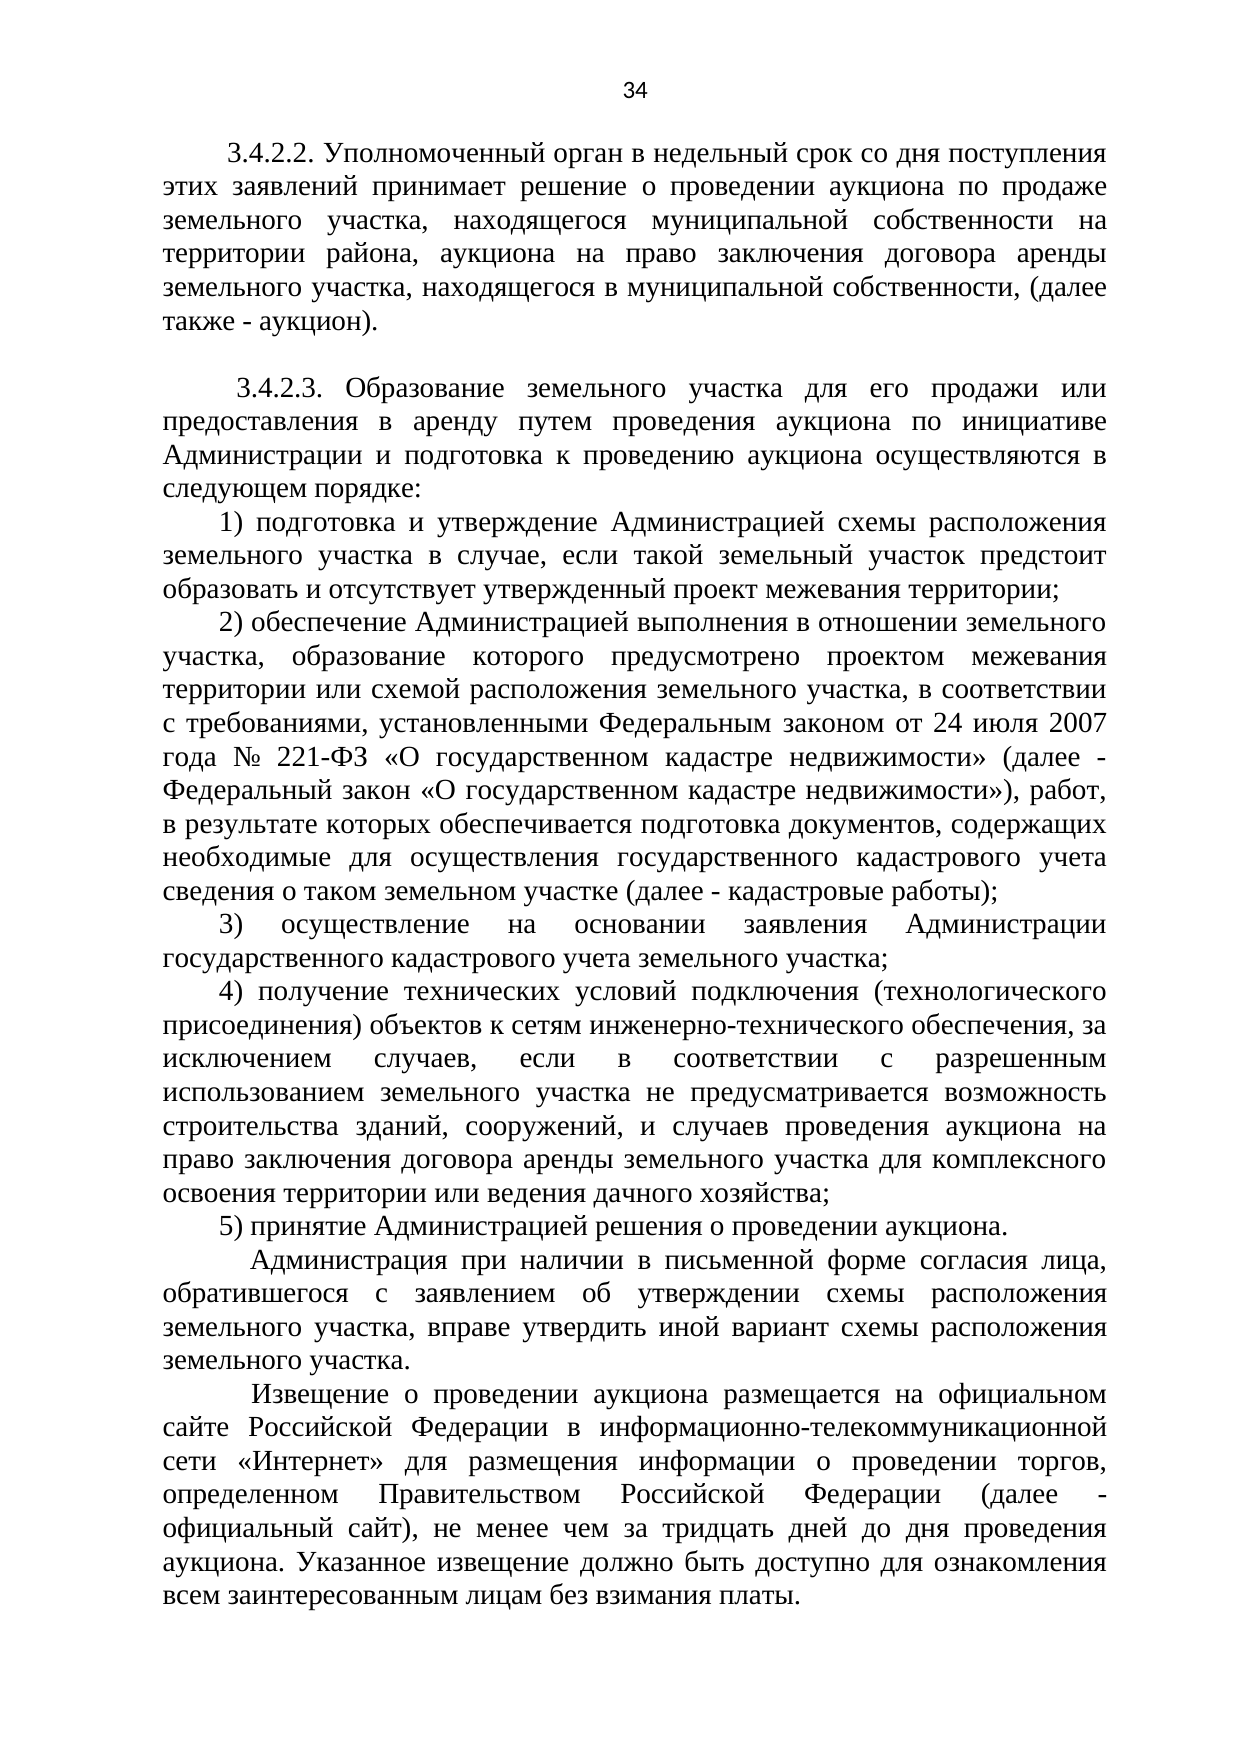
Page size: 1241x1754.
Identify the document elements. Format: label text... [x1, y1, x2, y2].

list 3) осуществление на основании заявления Администрации государственного кадастрового учета земельного участка; [162, 906, 1107, 973]
list 2) обеспечение Администрацией выполнения в отношении земельного участка, образование которого предусмотрено проектом межевания территории или схемой расположения земельного участка, в соответствии с требованиями, установленными Федеральным законом от 24 июля 2007 года № 221-ФЗ «О государственном кадастре недвижимости» (далее - Федеральный закон «О государственном кадастре недвижимости»), работ, в результате которых обеспечивается подготовка документов, содержащих необходимые для осуществления государственного кадастрового учета сведения о таком земельном участке (далее - кадастровые работы); [162, 604, 1107, 906]
list 4) получение технических условий подключения (технологического присоединения) объектов к сетям инженерно-технического обеспечения, за исключением случаев, если в соответствии с разрешенным использованием земельного участка не предусматривается возможность строительства зданий, сооружений, и случаев проведения аукциона на право заключения договора аренды земельного участка для комплексного освоения территории или ведения дачного хозяйства; [162, 973, 1107, 1208]
text Администрация при наличии в письменной форме согласия лица, обратившегося с заявлением об утверждении схемы расположения земельного участка, вправе утвердить иной вариант схемы расположения земельного участка. [162, 1242, 1107, 1376]
text 3.4.2.2. Уполномоченный орган в недельный срок со дня поступления этих заявлений принимает решение о проведении аукциона по продаже земельного участка, находящегося муниципальной собственности на территории района, аукциона на право заключения договора аренды земельного участка, находящегося в муниципальной собственности, (далее также - аукцион). [162, 135, 1107, 336]
list 1) подготовка и утверждение Администрацией схемы расположения земельного участка в случае, если такой земельный участок предстоит образовать и отсутствует утвержденный проект межевания территории; [162, 504, 1107, 604]
text Извещение о проведении аукциона размещается на официальном сайте Российской Федерации в информационно-телекоммуникационной сети «Интернет» для размещения информации о проведении торгов, определенном Правительством Российской Федерации (далее - официальный сайт), не менее чем за тридцать дней до дня проведения аукциона. Указанное извещение должно быть доступно для ознакомления всем заинтересованным лицам без взимания платы. [162, 1376, 1107, 1611]
list 5) принятие Администрацией решения о проведении аукциона. [162, 1208, 1107, 1242]
text 3.4.2.3. Образование земельного участка для его продажи или предоставления в аренду путем проведения аукциона по инициативе Администрации и подготовка к проведению аукциона осуществляются в следующем порядке: [162, 370, 1107, 504]
